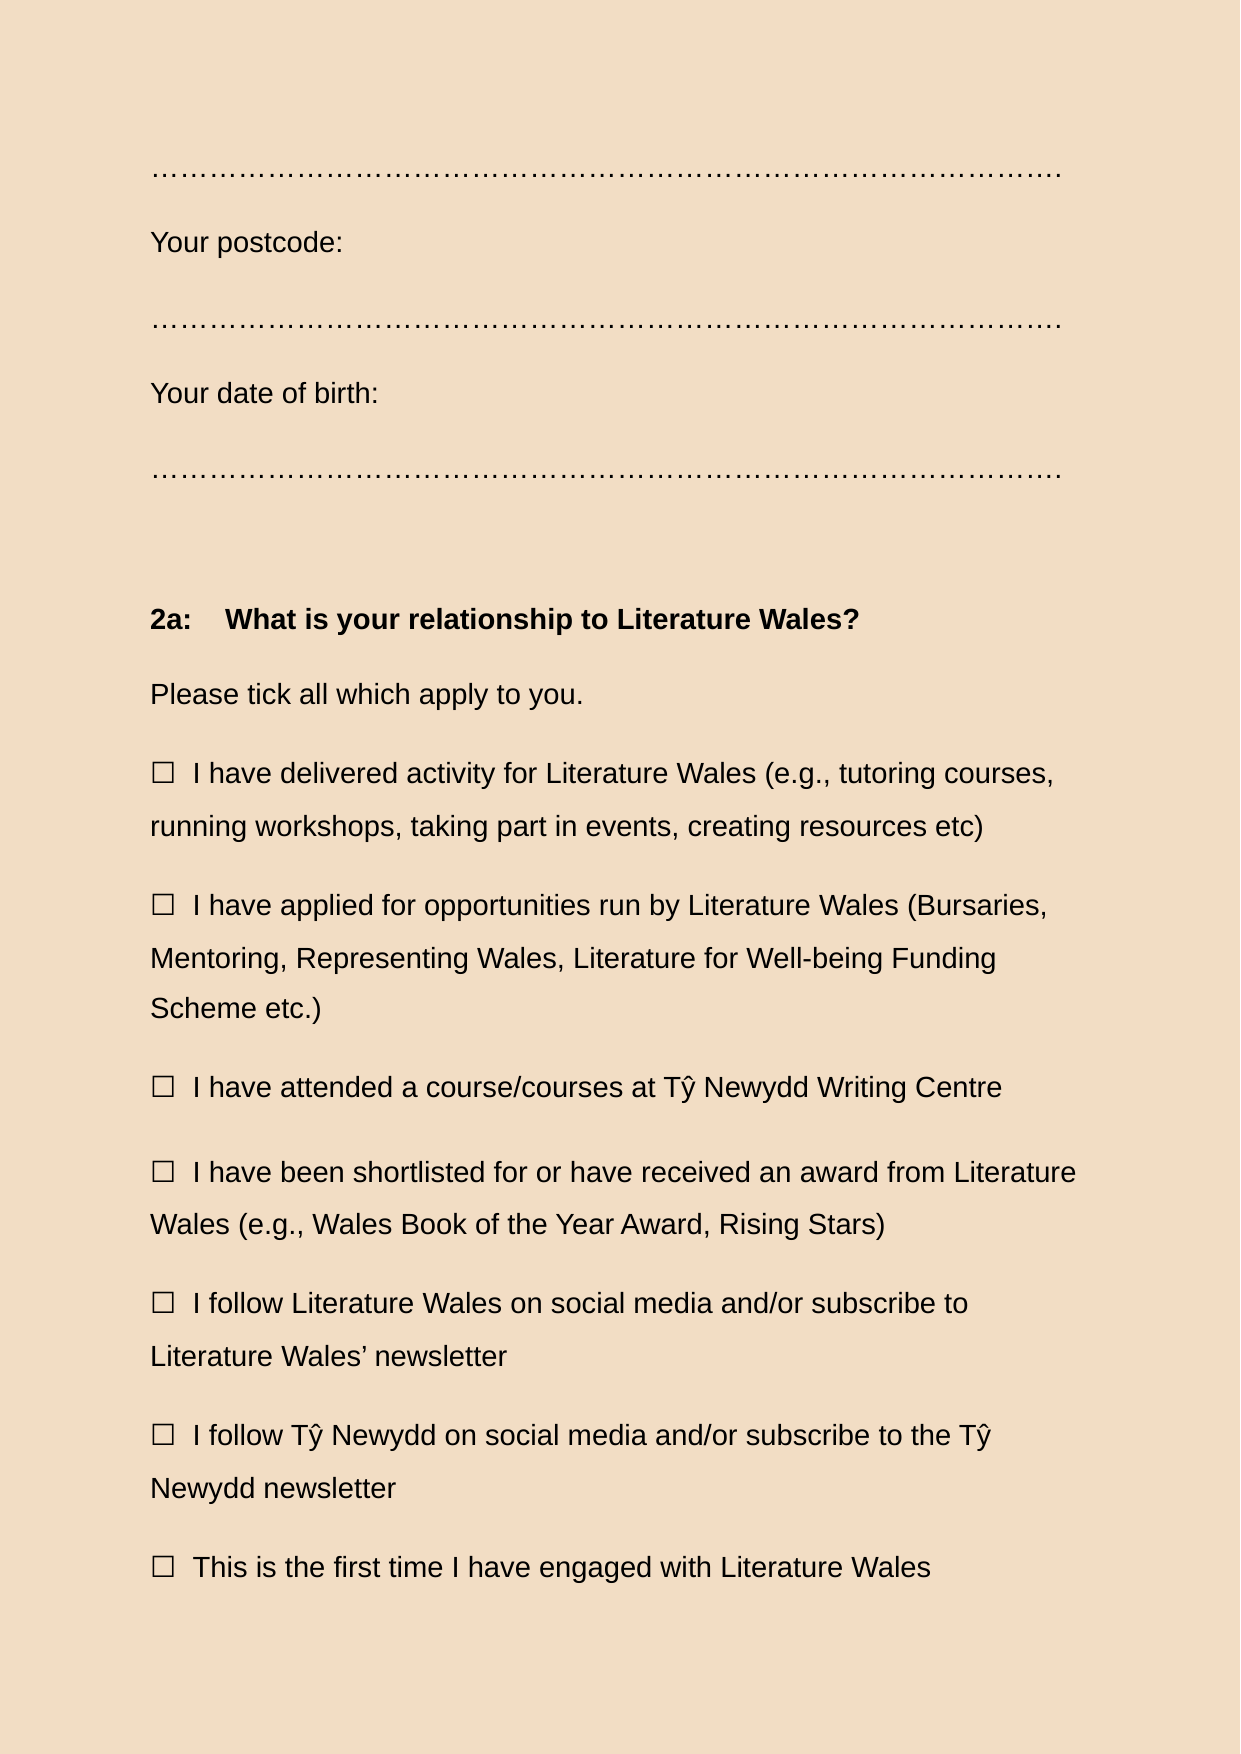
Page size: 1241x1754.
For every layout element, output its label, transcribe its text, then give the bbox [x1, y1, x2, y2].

text 2a: What is your relationship to Literature Wales? [150, 602, 1090, 635]
text I follow Literature Wales on social media and/or subscribe to Literature Wales’ newsletter [150, 1283, 1090, 1373]
text …………………………………………………………………………………. [150, 301, 1090, 334]
text I have delivered activity for Literature Wales (e.g., tutoring courses, running workshops, taking part in events, creating resources etc) [150, 752, 1090, 842]
text Your postcode: [150, 225, 1090, 259]
text This is the first time I have engaged with Literature Wales [150, 1546, 1090, 1586]
text …………………………………………………………………………………. [150, 451, 1090, 485]
text I follow Tŷ Newydd on social media and/or subscribe to the Tŷ Newydd newsletter [150, 1414, 1090, 1504]
text I have attended a course/courses at Tŷ Newydd Writing Centre [150, 1066, 1090, 1106]
text Your date of birth: [150, 376, 1090, 409]
text …………………………………………………………………………………. [150, 150, 1090, 183]
text I have been shortlisted for or have received an award from Literature Wales (e.g., Wales Book of the Year Award, Rising Stars) [150, 1151, 1090, 1241]
text I have applied for opportunities run by Literature Wales (Bursaries, Mentoring, Representing Wales, Literature for Well-being Funding Scheme etc.) [150, 884, 1090, 1024]
text Please tick all which apply to you. [150, 677, 1090, 711]
